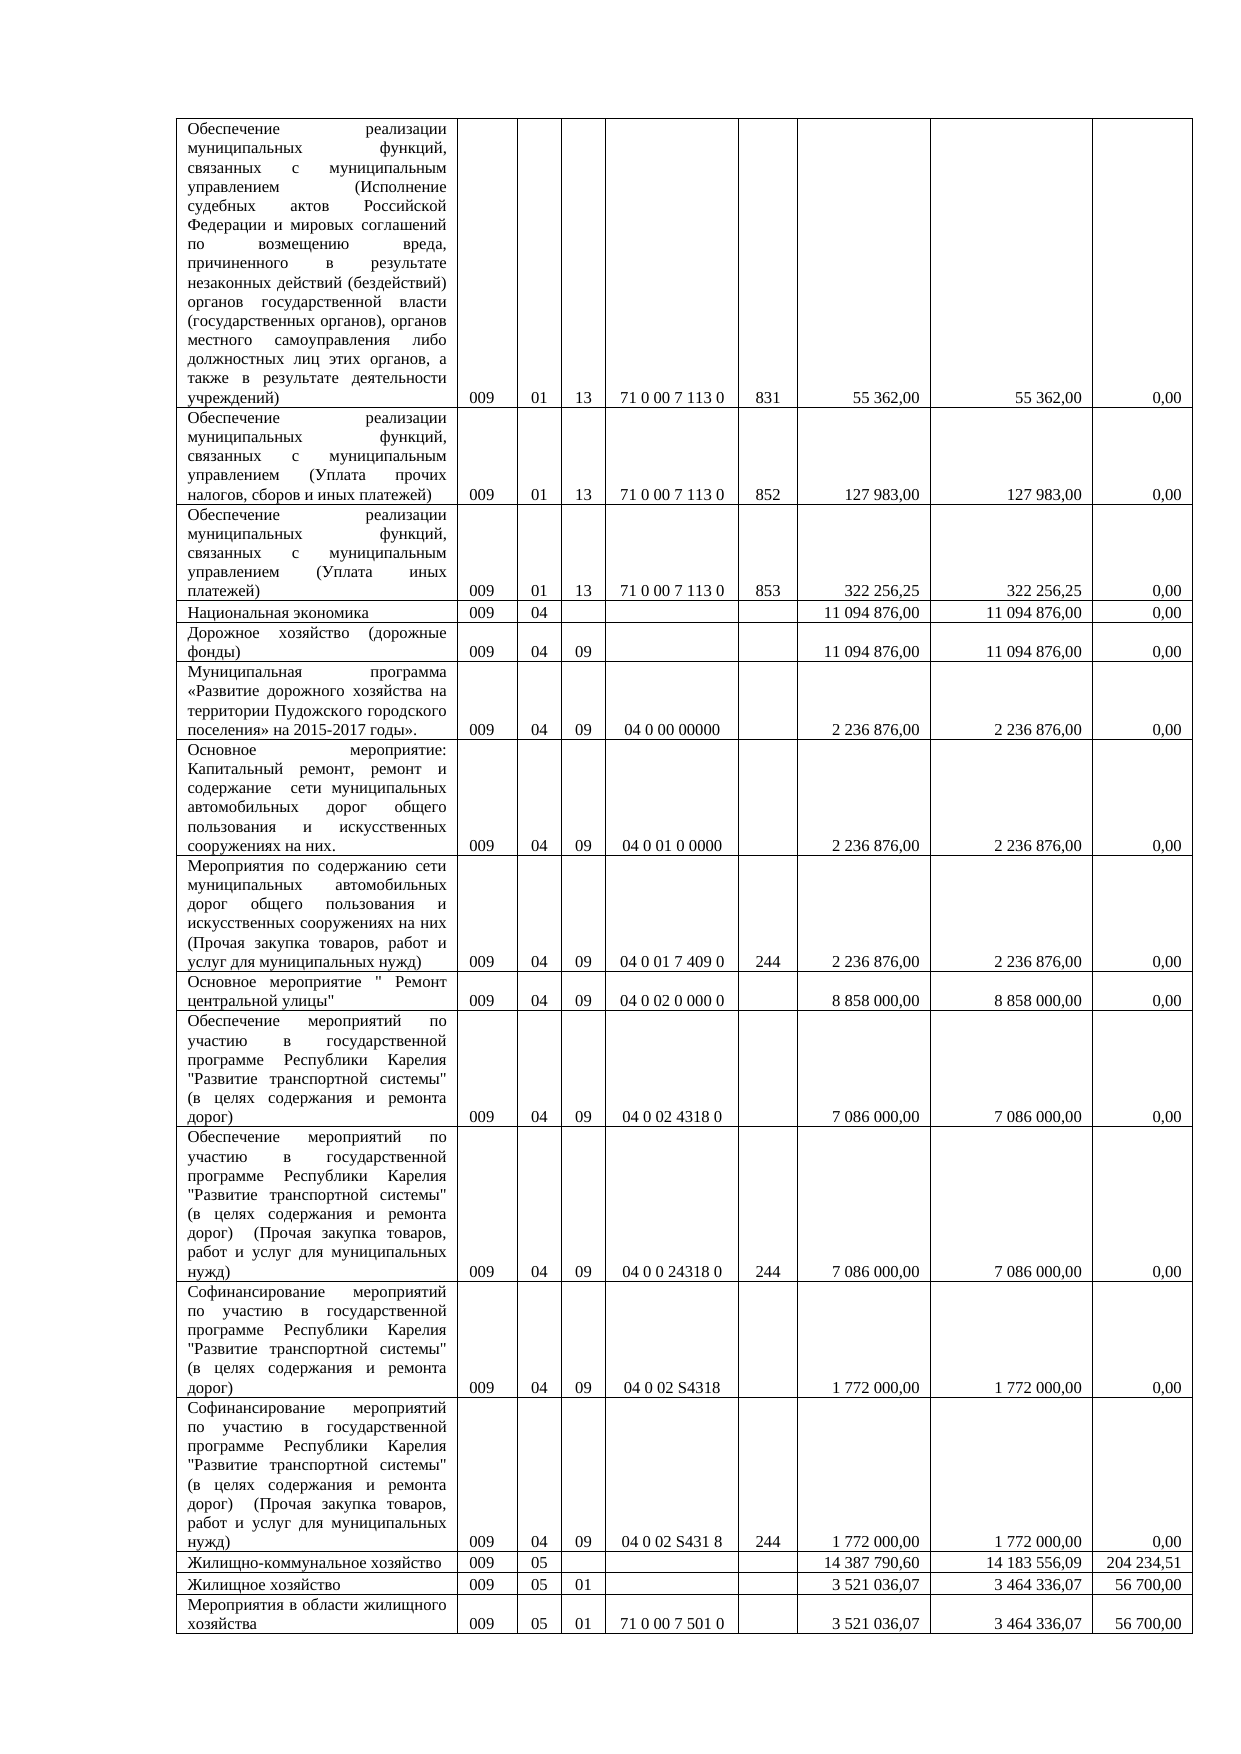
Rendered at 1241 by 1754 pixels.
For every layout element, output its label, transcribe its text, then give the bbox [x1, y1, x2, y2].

table_cell [739, 662, 797, 739]
table_cell 3 464 336,07 [931, 1573, 1092, 1593]
table_cell 009 [458, 1011, 517, 1126]
table_cell 244 [739, 856, 797, 971]
table_cell 09 [562, 972, 605, 1010]
table_cell 204 234,51 [1093, 1552, 1192, 1572]
table_cell Софинансирование мероприятий по участию в государственной программе Республики Карелия "Развитие транспортной системы" (в целях содержания и ремонта дорог) (Прочая закупка товаров, работ и услуг для муниципальных нужд) [177, 1398, 457, 1551]
table_cell 0,00 [1093, 740, 1192, 855]
table_cell [606, 623, 738, 661]
table_cell Обеспечение реализации муниципальных функций, связанных с муниципальным управлением (Исполнение судебных актов Российской Федерации и мировых соглашений по возмещению вреда, причиненного в результате незаконных действий (бездействий) органов государственной власти (государственных органов), органов местного самоуправления либо должностных лиц этих органов, а также в результате деятельности учреждений) [177, 119, 457, 407]
table_cell Обеспечение реализации муниципальных функций, связанных с муниципальным управлением (Уплата иных платежей) [177, 505, 457, 600]
table_cell 01 [562, 1573, 605, 1593]
table_cell [606, 601, 738, 622]
table_cell 11 094 876,00 [798, 623, 930, 661]
table_cell 2 236 876,00 [931, 856, 1092, 971]
table_cell Основное мероприятие " Ремонт центральной улицы" [177, 972, 457, 1010]
table_cell 11 094 876,00 [931, 623, 1092, 661]
table_cell 56 700,00 [1093, 1573, 1192, 1593]
table_cell Жилищное хозяйство [177, 1573, 457, 1593]
table_cell 009 [458, 1282, 517, 1397]
table_cell 322 256,25 [931, 505, 1092, 600]
table_cell 04 [518, 601, 561, 622]
table_cell 244 [739, 1127, 797, 1281]
table_cell 05 [518, 1573, 561, 1593]
table_cell 853 [739, 505, 797, 600]
table_cell 0,00 [1093, 601, 1192, 622]
table_cell 09 [562, 1011, 605, 1126]
table_cell 11 094 876,00 [931, 601, 1092, 622]
table_cell 009 [458, 1552, 517, 1572]
table_cell 09 [562, 1398, 605, 1551]
table_cell 01 [518, 408, 561, 503]
table_cell Обеспечение реализации муниципальных функций, связанных с муниципальным управлением (Уплата прочих налогов, сборов и иных платежей) [177, 408, 457, 503]
table_cell 71 0 00 7 113 0 [606, 408, 738, 503]
table_cell 2 236 876,00 [798, 856, 930, 971]
table_cell [739, 1282, 797, 1397]
table_cell 0,00 [1093, 1398, 1192, 1551]
table_cell 8 858 000,00 [931, 972, 1092, 1010]
table_cell 04 0 00 00000 [606, 662, 738, 739]
table_cell 55 362,00 [931, 119, 1092, 407]
table_cell Муниципальная программа «Развитие дорожного хозяйства на территории Пудожского городского поселения» на 2015-2017 годы». [177, 662, 457, 739]
table_cell 7 086 000,00 [931, 1127, 1092, 1281]
table_cell 01 [518, 505, 561, 600]
table_cell 009 [458, 1573, 517, 1593]
table_cell [739, 1595, 797, 1633]
table_cell 04 [518, 623, 561, 661]
table_cell 05 [518, 1552, 561, 1572]
table_cell Основное мероприятие: Капитальный ремонт, ремонт и содержание сети муниципальных автомобильных дорог общего пользования и искусственных сооружениях на них. [177, 740, 457, 855]
table_cell 009 [458, 1398, 517, 1551]
table_cell 04 [518, 1398, 561, 1551]
table_cell 009 [458, 662, 517, 739]
table_cell [562, 1552, 605, 1572]
table_cell [739, 740, 797, 855]
table_cell 009 [458, 1595, 517, 1633]
table_cell [739, 972, 797, 1010]
table_cell 1 772 000,00 [798, 1282, 930, 1397]
table_cell Дорожное хозяйство (дорожные фонды) [177, 623, 457, 661]
table_cell 71 0 00 7 113 0 [606, 505, 738, 600]
table_cell 244 [739, 1398, 797, 1551]
table_cell 3 521 036,07 [798, 1595, 930, 1633]
table_cell [739, 1552, 797, 1572]
table_cell 0,00 [1093, 662, 1192, 739]
table_cell 04 [518, 662, 561, 739]
table_cell 04 [518, 856, 561, 971]
table_cell 831 [739, 119, 797, 407]
table_cell 322 256,25 [798, 505, 930, 600]
table_cell 13 [562, 408, 605, 503]
table_cell 05 [518, 1595, 561, 1633]
table_cell 2 236 876,00 [931, 662, 1092, 739]
table_cell 7 086 000,00 [931, 1011, 1092, 1126]
table_cell 009 [458, 601, 517, 622]
table_cell 04 0 02 4318 0 [606, 1011, 738, 1126]
table_cell [606, 1552, 738, 1572]
table_cell 009 [458, 972, 517, 1010]
table_cell 0,00 [1093, 408, 1192, 503]
table_cell 11 094 876,00 [798, 601, 930, 622]
table_cell 3 464 336,07 [931, 1595, 1092, 1633]
table_cell 14 183 556,09 [931, 1552, 1092, 1572]
table_cell 009 [458, 505, 517, 600]
table_cell 04 0 02 0 000 0 [606, 972, 738, 1010]
table_cell [562, 601, 605, 622]
table_cell 71 0 00 7 501 0 [606, 1595, 738, 1633]
table_cell 04 0 01 7 409 0 [606, 856, 738, 971]
table_cell Мероприятия в области жилищного хозяйства [177, 1595, 457, 1633]
table_cell 09 [562, 856, 605, 971]
table_cell 04 [518, 1011, 561, 1126]
table_cell 1 772 000,00 [931, 1398, 1092, 1551]
table_cell 009 [458, 623, 517, 661]
table_cell 09 [562, 623, 605, 661]
table_cell 0,00 [1093, 1127, 1192, 1281]
table_cell [739, 601, 797, 622]
table_cell 04 [518, 740, 561, 855]
table_cell 0,00 [1093, 1282, 1192, 1397]
table_cell 0,00 [1093, 1011, 1192, 1126]
table_cell 7 086 000,00 [798, 1127, 930, 1281]
table_cell 04 0 01 0 0000 [606, 740, 738, 855]
table_cell 3 521 036,07 [798, 1573, 930, 1593]
table_cell 01 [518, 119, 561, 407]
table_cell 2 236 876,00 [798, 662, 930, 739]
table_cell [606, 1573, 738, 1593]
table_cell 009 [458, 119, 517, 407]
table_cell 09 [562, 740, 605, 855]
table_cell 0,00 [1093, 972, 1192, 1010]
table_cell 04 0 0 24318 0 [606, 1127, 738, 1281]
table_cell 13 [562, 505, 605, 600]
table_cell 009 [458, 740, 517, 855]
table_cell 852 [739, 408, 797, 503]
table_cell 009 [458, 408, 517, 503]
table_cell 04 0 02 S431 8 [606, 1398, 738, 1551]
table_cell Жилищно-коммунальное хозяйство [177, 1552, 457, 1572]
table_cell 1 772 000,00 [798, 1398, 930, 1551]
table_cell 009 [458, 856, 517, 971]
table_cell Софинансирование мероприятий по участию в государственной программе Республики Карелия "Развитие транспортной системы" (в целях содержания и ремонта дорог) [177, 1282, 457, 1397]
table_cell 09 [562, 662, 605, 739]
table_cell 8 858 000,00 [798, 972, 930, 1010]
table_cell 04 [518, 1282, 561, 1397]
table_cell 0,00 [1093, 856, 1192, 971]
table_cell 2 236 876,00 [931, 740, 1092, 855]
table_cell [739, 623, 797, 661]
table_cell 0,00 [1093, 623, 1192, 661]
table_cell 04 [518, 1127, 561, 1281]
table_cell Мероприятия по содержанию сети муниципальных автомобильных дорог общего пользования и искусственных сооружениях на них (Прочая закупка товаров, работ и услуг для муниципальных нужд) [177, 856, 457, 971]
table_cell 0,00 [1093, 119, 1192, 407]
table_cell 04 0 02 S4318 [606, 1282, 738, 1397]
table_cell 09 [562, 1127, 605, 1281]
table_cell 14 387 790,60 [798, 1552, 930, 1572]
table_cell 13 [562, 119, 605, 407]
table_cell Обеспечение мероприятий по участию в государственной программе Республики Карелия "Развитие транспортной системы" (в целях содержания и ремонта дорог) [177, 1011, 457, 1126]
table_cell 127 983,00 [931, 408, 1092, 503]
table_cell 0,00 [1093, 505, 1192, 600]
table_cell Национальная экономика [177, 601, 457, 622]
table_cell 04 [518, 972, 561, 1010]
table_cell 01 [562, 1595, 605, 1633]
table_cell 09 [562, 1282, 605, 1397]
table_cell 1 772 000,00 [931, 1282, 1092, 1397]
table_cell 55 362,00 [798, 119, 930, 407]
table_cell Обеспечение мероприятий по участию в государственной программе Республики Карелия "Развитие транспортной системы" (в целях содержания и ремонта дорог) (Прочая закупка товаров, работ и услуг для муниципальных нужд) [177, 1127, 457, 1281]
table_cell [739, 1011, 797, 1126]
table_cell 7 086 000,00 [798, 1011, 930, 1126]
table_cell 2 236 876,00 [798, 740, 930, 855]
table_cell 56 700,00 [1093, 1595, 1192, 1633]
table_cell 127 983,00 [798, 408, 930, 503]
table_cell [739, 1573, 797, 1593]
table_cell 71 0 00 7 113 0 [606, 119, 738, 407]
table_cell 009 [458, 1127, 517, 1281]
